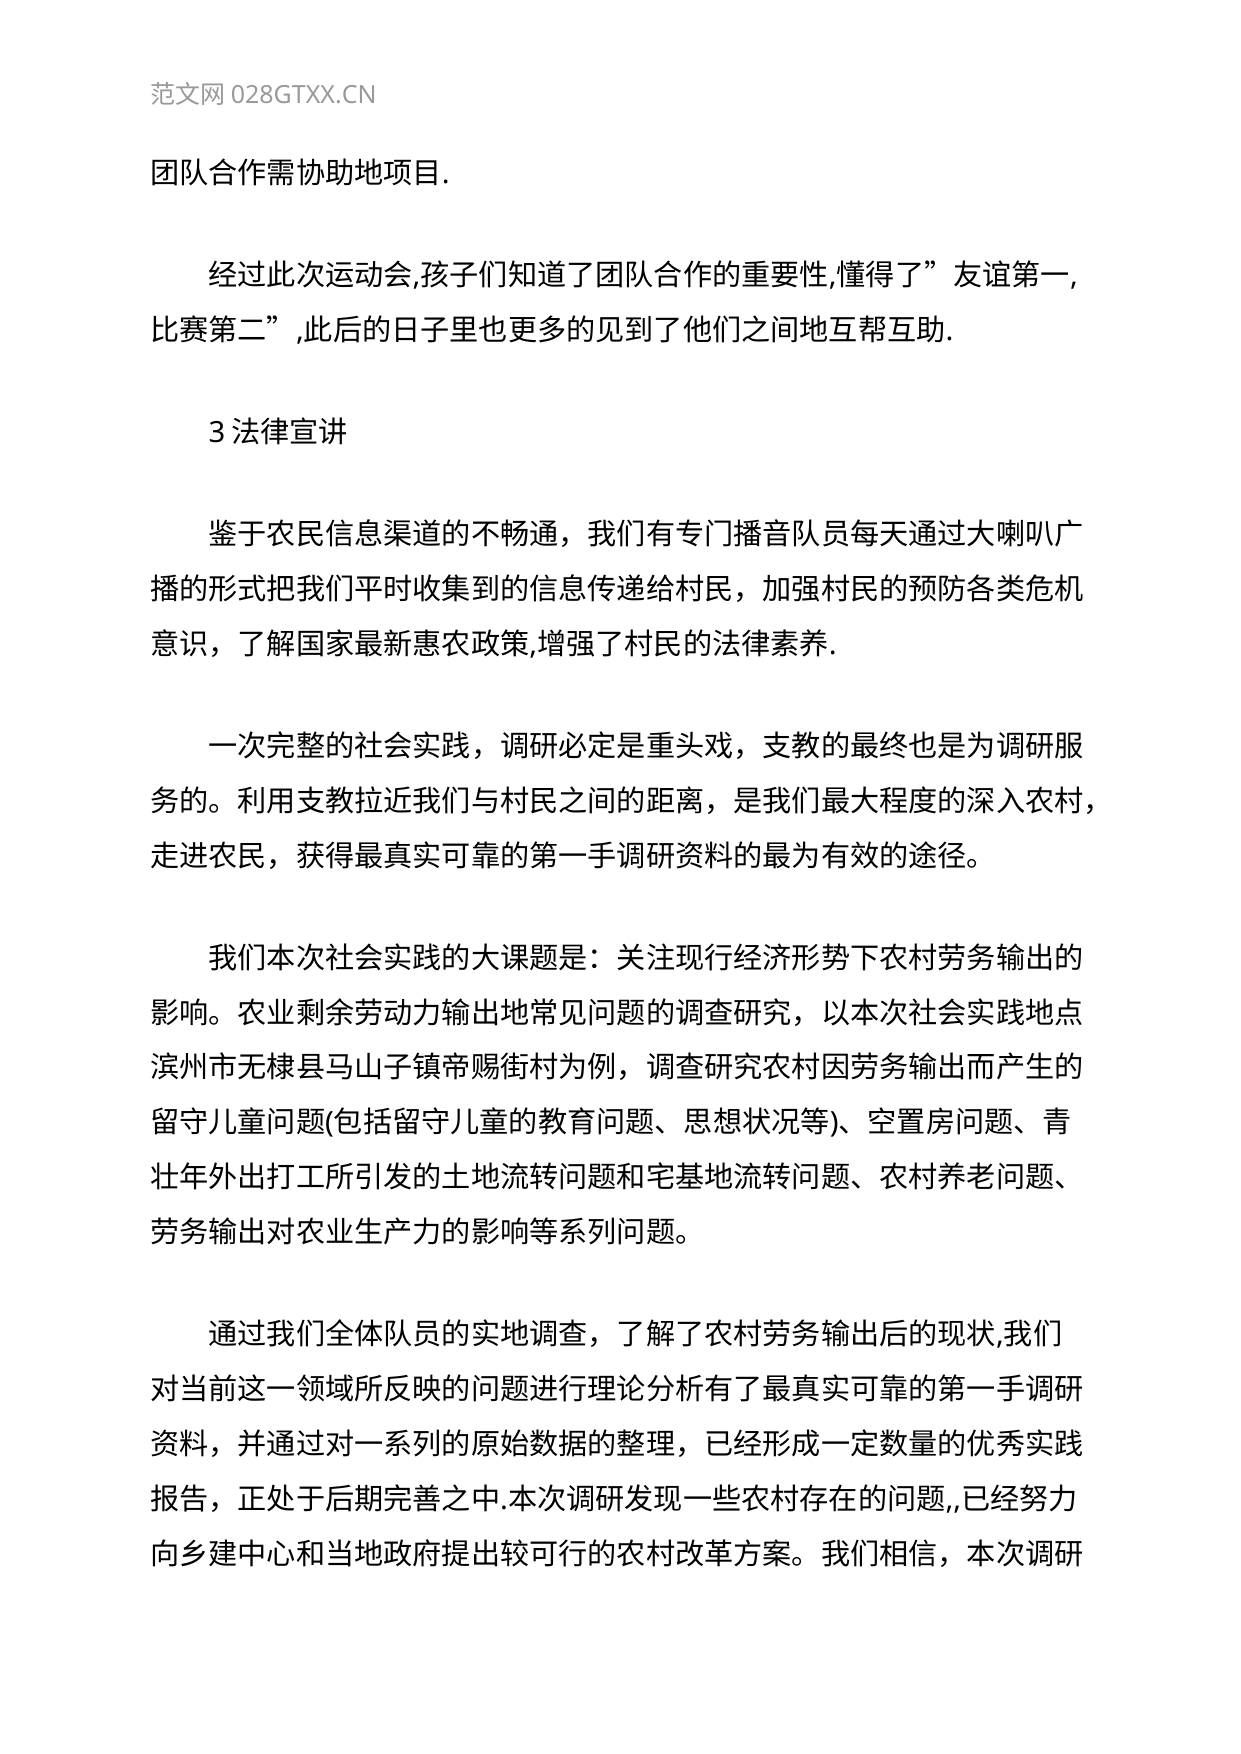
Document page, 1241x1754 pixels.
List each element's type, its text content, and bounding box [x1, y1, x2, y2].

text 一次完整的社会实践，调研必定是重头戏，支教的最终也是为调研服务的。利用支教拉近我们与村民之间的距离，是我们最大程度的深入农村，走进农民，获得最真实可靠的第一手调研资料的最为有效的途径。 [150, 723, 1090, 875]
text 经过此次运动会,孩子们知道了团队合作的重要性,懂得了”友谊第一,比赛第二”,此后的日子里也更多的见到了他们之间地互帮互助. [150, 252, 1090, 349]
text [150, 150, 1090, 192]
text 我们本次社会实践的大课题是：关注现行经济形势下农村劳务输出的影响。农业剩余劳动力输出地常见问题的调查研究，以本次社会实践地点滨州市无棣县马山子镇帝赐街村为例，调查研究农村因劳务输出而产生的留守儿童问题(包括留守儿童的教育问题、思想状况等)、空置房问题、青壮年外出打工所引发的土地流转问题和宅基地流转问题、农村养老问题、劳务输出对农业生产力的影响等系列问题。 [150, 934, 1090, 1251]
text 鉴于农民信息渠道的不畅通，我们有专门播音队员每天通过大喇叭广播的形式把我们平时收集到的信息传递给村民，加强村民的预防各类危机意识，了解国家最新惠农政策,增强了村民的法律素养. [150, 511, 1090, 663]
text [150, 1311, 1090, 1573]
text 3法律宣讲 [150, 409, 1090, 451]
